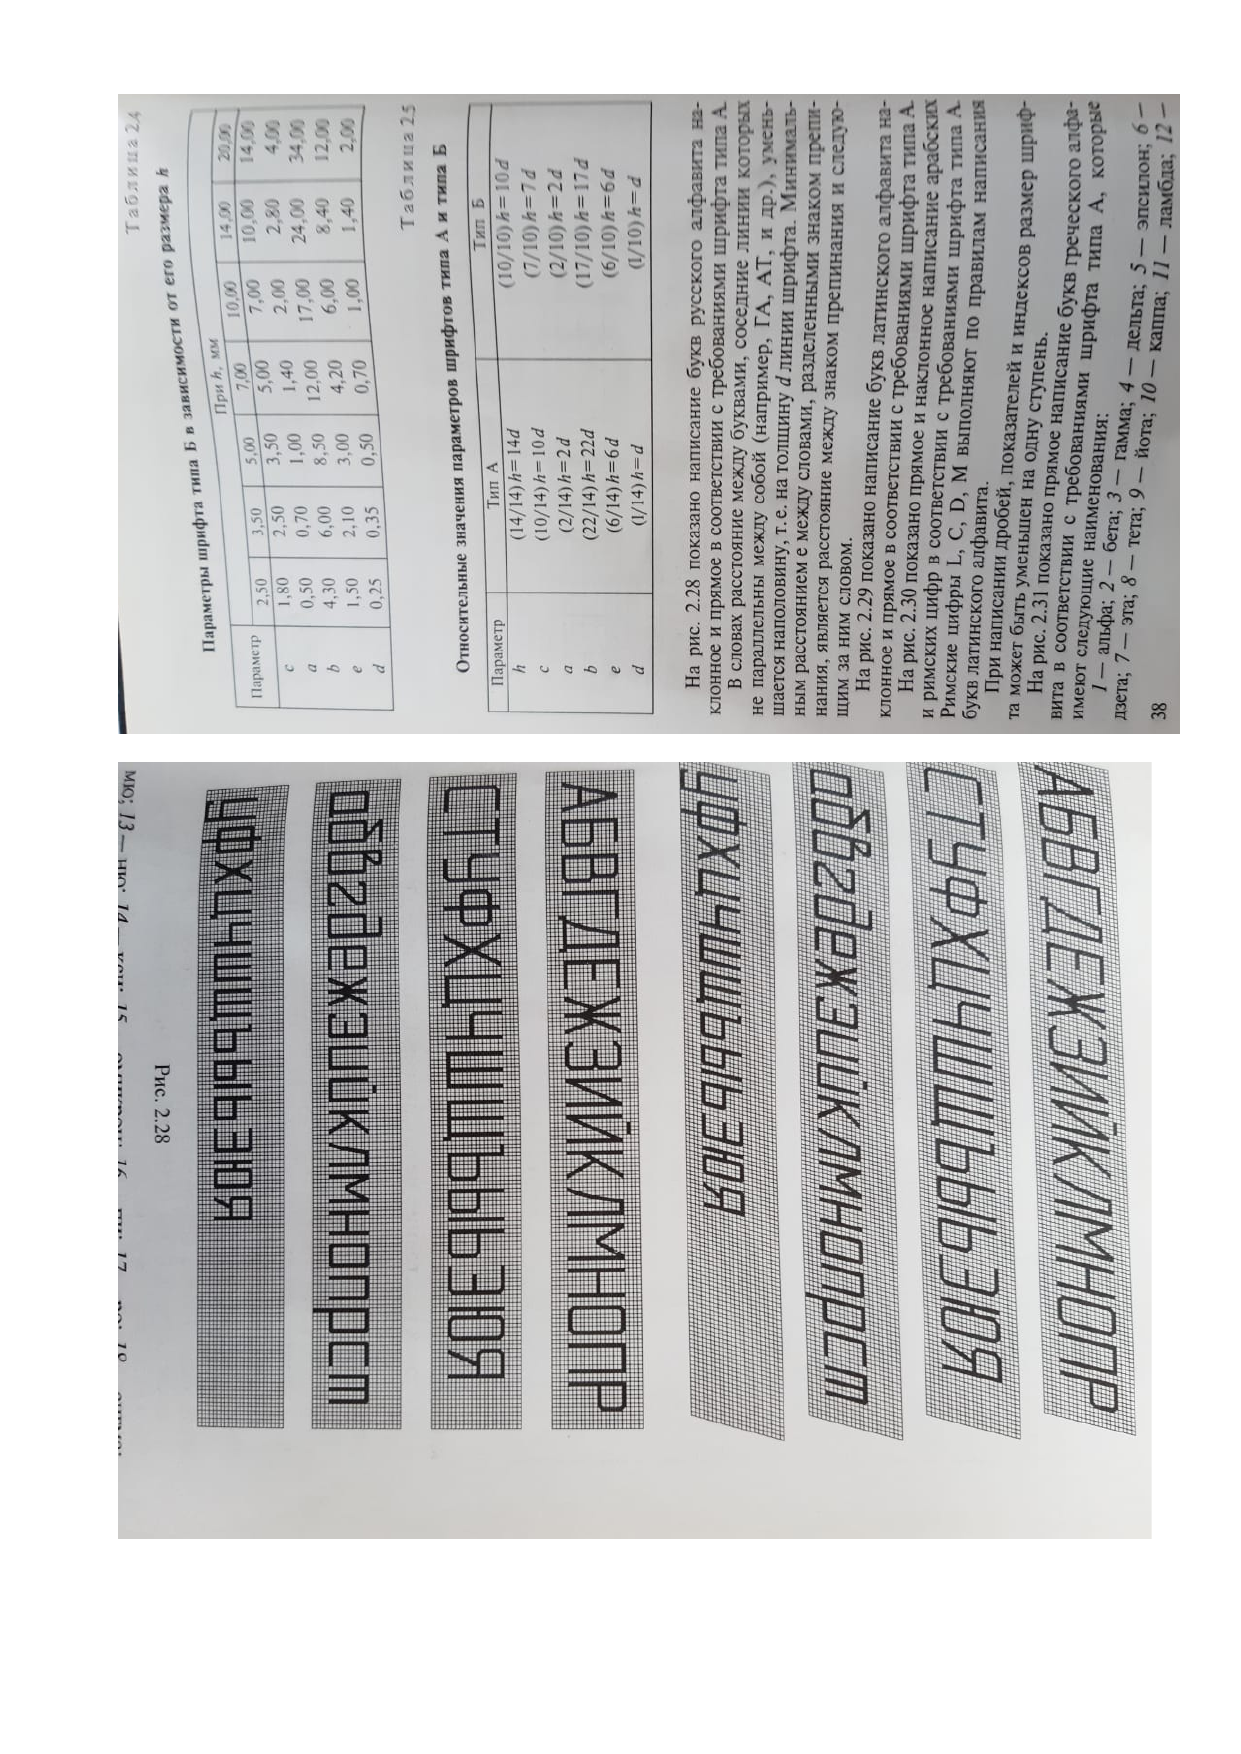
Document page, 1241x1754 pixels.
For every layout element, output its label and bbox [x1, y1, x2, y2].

picture [118, 94, 1180, 734]
picture [118, 762, 1152, 1539]
